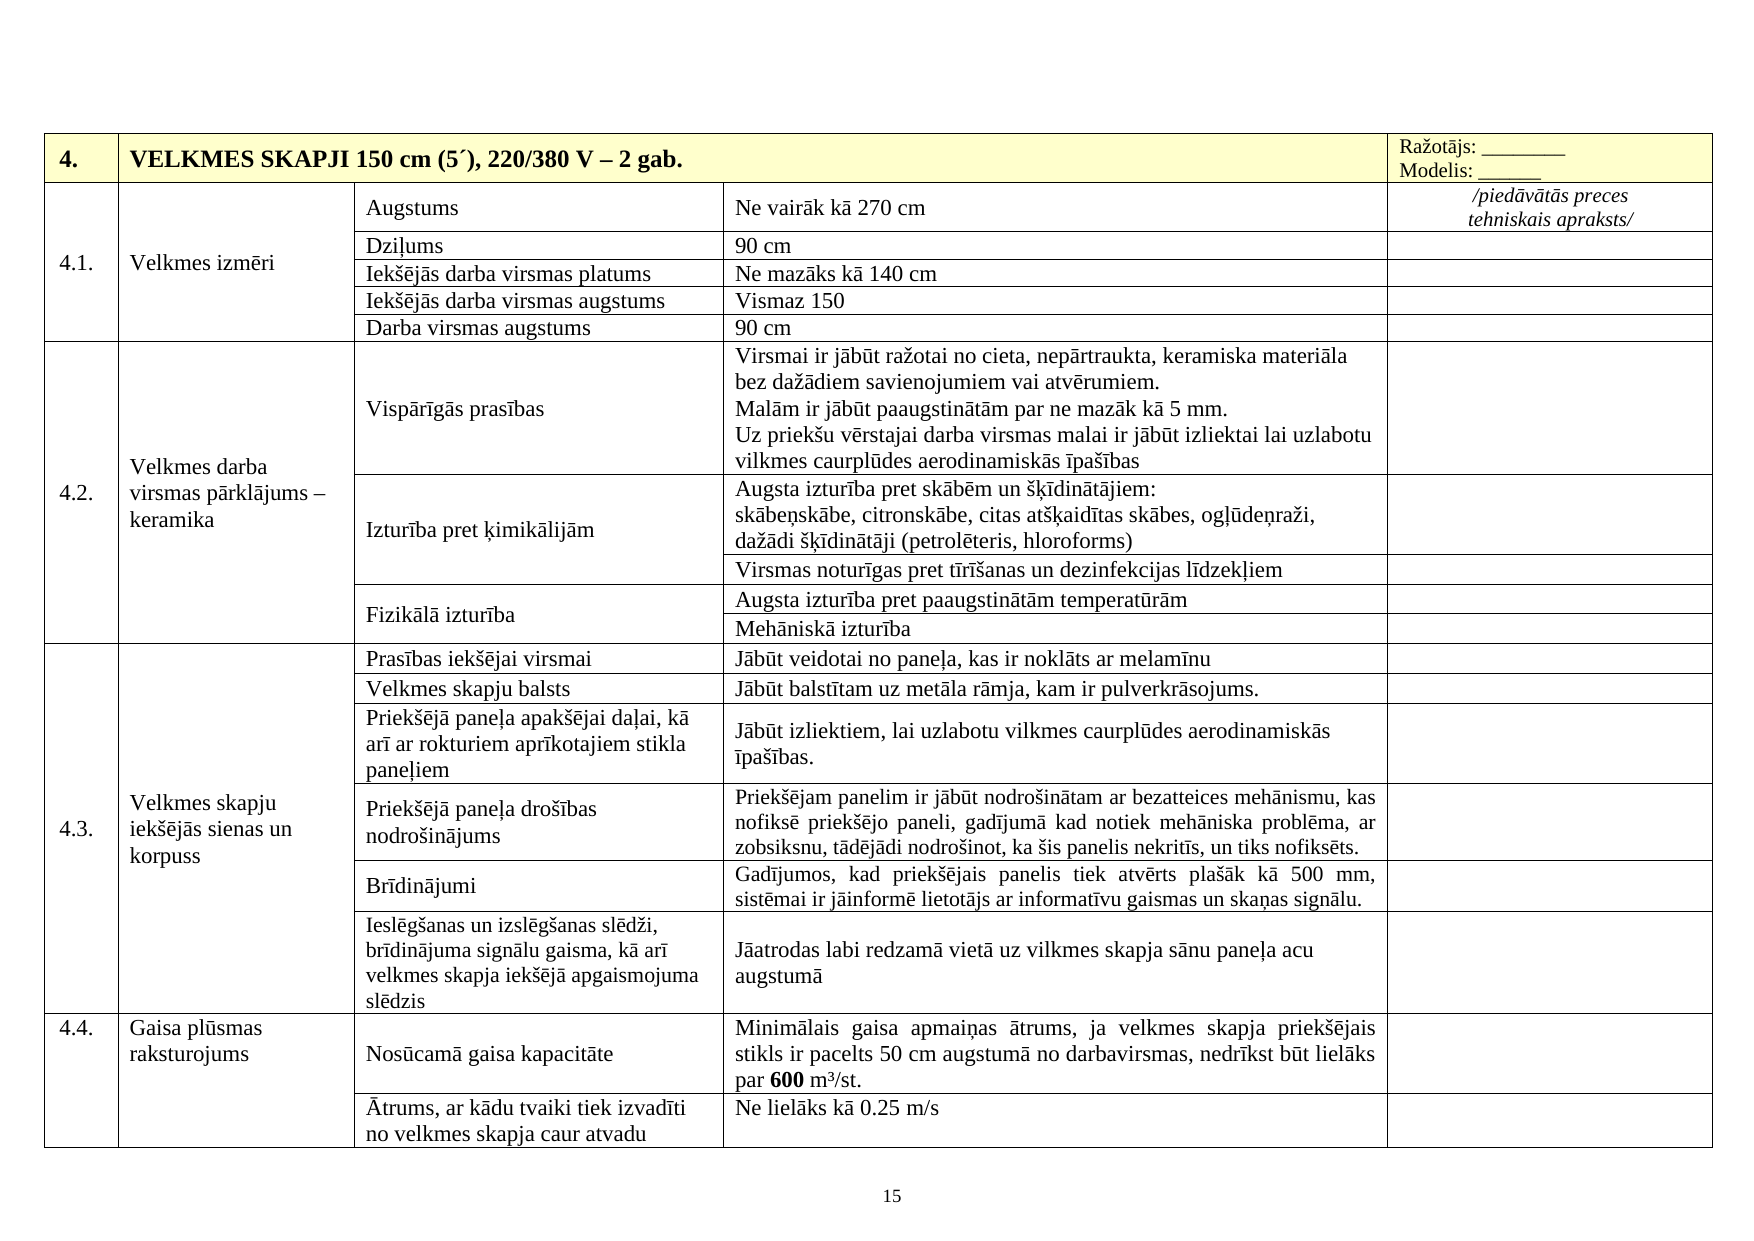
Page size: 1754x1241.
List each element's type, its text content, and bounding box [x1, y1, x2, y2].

table_cell [1388, 1094, 1712, 1147]
table_cell [1388, 704, 1712, 783]
table_cell 4.2. [45, 342, 118, 643]
table_cell Ne mazāks kā 140 cm [724, 260, 1387, 286]
table_cell VELKMES SKAPJI 150 cm (5´), 220/380 V – 2 gab. [119, 134, 1387, 182]
table_cell Vismaz 150 [724, 287, 1387, 313]
table_cell [1388, 674, 1712, 703]
table_cell Virsmai ir jābūt ražotai no cieta, nepārtraukta, keramiska materiāla bez dažādiem savienojumiem vai atvērumiem. Malām ir jābūt paaugstinātām par ne mazāk kā 5 mm. Uz priekšu vērstajai darba virsmas malai ir jābūt izliektai lai uzlabotu vilkmes caurplūdes aerodinamiskās īpašības [724, 342, 1387, 474]
table_cell [1388, 475, 1712, 554]
table_cell Ražotājs: ________ Modelis: ______ [1388, 134, 1712, 182]
table_cell 4.1. [45, 183, 118, 341]
table_cell Iekšējās darba virsmas augstums [355, 287, 723, 313]
table_cell Iekšējās darba virsmas platums [355, 260, 723, 286]
table_cell Prasības iekšējai virsmai [355, 644, 723, 673]
table_cell Vispārīgās prasības [355, 342, 723, 474]
table_cell Dziļums [355, 232, 723, 259]
table_cell [1388, 614, 1712, 643]
table_cell Ne vairāk kā 270 cm [724, 183, 1387, 231]
table_cell 4. [45, 134, 118, 182]
table_cell Ne lielāks kā 0.25 m/s [724, 1094, 1387, 1147]
table_cell Fizikālā izturība [355, 585, 723, 643]
table_cell Mehāniskā izturība [724, 614, 1387, 643]
table_cell Darba virsmas augstums [355, 315, 723, 341]
table_cell Gaisa plūsmas raksturojums [119, 1014, 354, 1147]
table_cell /piedāvātās preces tehniskais apraksts/ [1388, 183, 1712, 231]
table_cell 90 cm [724, 232, 1387, 259]
table_cell Velkmes skapju balsts [355, 674, 723, 703]
table_cell Jāatrodas labi redzamā vietā uz vilkmes skapja sānu paneļa acu augstumā [724, 912, 1387, 1013]
table_cell Nosūcamā gaisa kapacitāte [355, 1014, 723, 1093]
table_cell Gadījumos, kad priekšējais panelis tiek atvērts plašāk kā 500 mm, sistēmai ir jāinformē lietotājs ar informatīvu gaismas un skaņas signālu. [724, 861, 1387, 911]
table_cell Velkmes skapju iekšējās sienas un korpuss [119, 644, 354, 1013]
table_cell Minimālais gaisa apmaiņas ātrums, ja velkmes skapja priekšējais stikls ir pacelts 50 cm augstumā no darbavirsmas, nedrīkst būt lielāks par 600 m³/st. [724, 1014, 1387, 1093]
table_cell Velkmes izmēri [119, 183, 354, 341]
table_cell [1388, 287, 1712, 313]
table_cell [1388, 260, 1712, 286]
table_cell [1388, 232, 1712, 259]
table_cell Jābūt veidotai no paneļa, kas ir noklāts ar melamīnu [724, 644, 1387, 673]
table_cell Brīdinājumi [355, 861, 723, 911]
table_cell Jābūt balstītam uz metāla rāmja, kam ir pulverkrāsojums. [724, 674, 1387, 703]
table_cell [1388, 1014, 1712, 1093]
table_cell Virsmas noturīgas pret tīrīšanas un dezinfekcijas līdzekļiem [724, 555, 1387, 583]
table_cell 90 cm [724, 315, 1387, 341]
table_cell Ieslēgšanas un izslēgšanas slēdži, brīdinājuma signālu gaisma, kā arī velkmes skapja iekšējā apgaismojuma slēdzis [355, 912, 723, 1013]
table_cell [1388, 784, 1712, 859]
table_cell Augsta izturība pret skābēm un šķīdinātājiem: skābeņskābe, citronskābe, citas atšķaidītas skābes, ogļūdeņraži, dažādi šķīdinātāji (petrolēteris, hloroforms) [724, 475, 1387, 554]
table_cell [1388, 315, 1712, 341]
table_cell 4.4. [45, 1014, 118, 1147]
table_cell [1388, 555, 1712, 583]
table_cell [1388, 342, 1712, 474]
table_cell Ātrums, ar kādu tvaiki tiek izvadīti no velkmes skapja caur atvadu [355, 1094, 723, 1147]
table_cell [1388, 644, 1712, 673]
table_cell [1388, 861, 1712, 911]
table_cell Priekšējam panelim ir jābūt nodrošinātam ar bezatteices mehānismu, kas nofiksē priekšējo paneli, gadījumā kad notiek mehāniska problēma, ar zobsiksnu, tādējādi nodrošinot, ka šis panelis nekritīs, un tiks nofiksēts. [724, 784, 1387, 859]
table_cell [1388, 912, 1712, 1013]
table_cell Izturība pret ķimikālijām [355, 475, 723, 583]
table_cell Augstums [355, 183, 723, 231]
table_cell [1388, 585, 1712, 613]
table_cell 4.3. [45, 644, 118, 1013]
table_cell Priekšējā paneļa drošības nodrošinājums [355, 784, 723, 859]
table_cell Velkmes darba virsmas pārklājums – keramika [119, 342, 354, 643]
table_cell Augsta izturība pret paaugstinātām temperatūrām [724, 585, 1387, 613]
table_cell Jābūt izliektiem, lai uzlabotu vilkmes caurplūdes aerodinamiskās īpašības. [724, 704, 1387, 783]
table_cell Priekšējā paneļa apakšējai daļai, kā arī ar rokturiem aprīkotajiem stikla paneļiem [355, 704, 723, 783]
